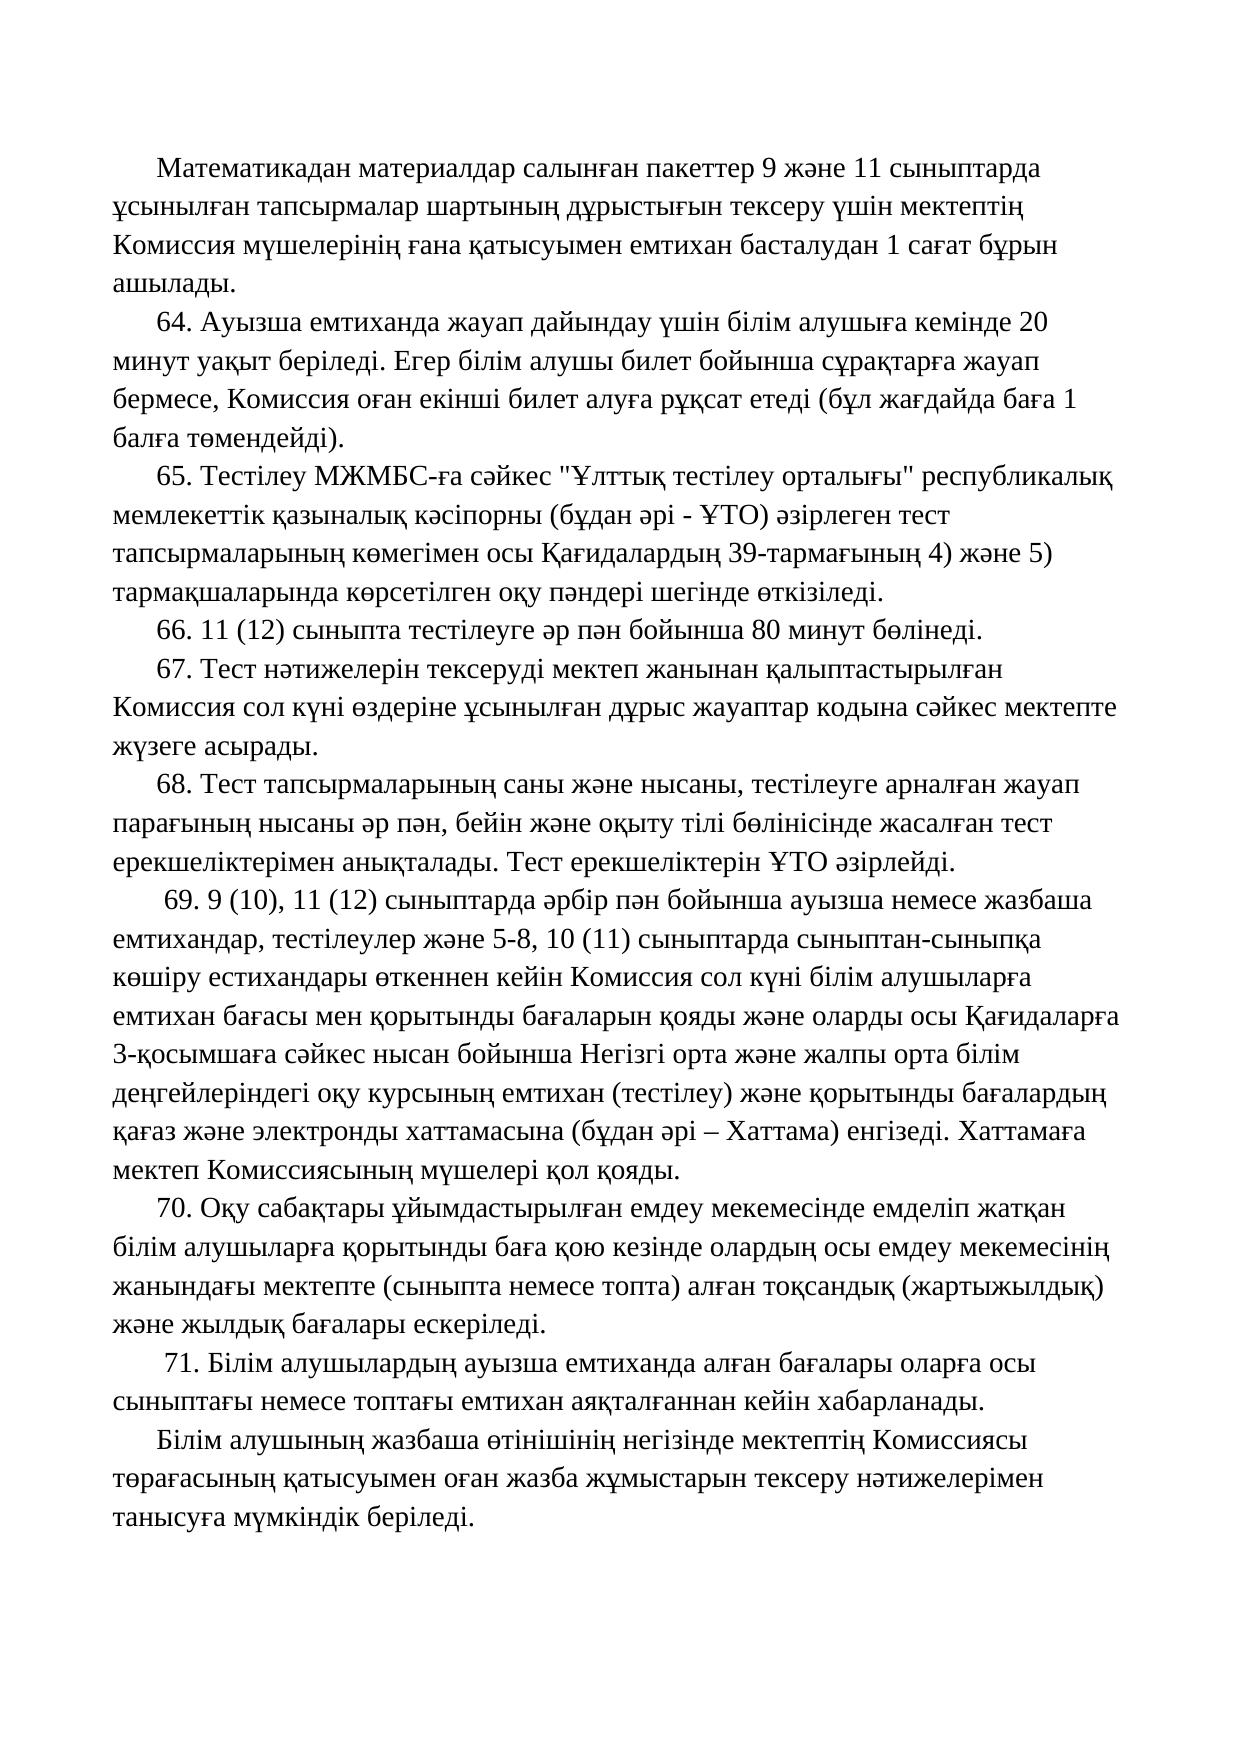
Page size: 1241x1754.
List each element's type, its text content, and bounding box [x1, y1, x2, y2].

text 68. Тест тапсырмаларының саны және нысаны, тестілеуге арналған жауап парағының нысаны әр пән, бейін және оқыту тілі бөлінісінде жасалған тест ерекшеліктерімен анықталады. Тест ерекшеліктерін ҰТО әзірлейді. [112, 767, 1128, 877]
text 67. Тест нәтижелерін тексеруді мектеп жанынан қалыптастырылған Комиссия сол күні өздеріне ұсынылған дұрыс жауаптар кодына сәйкес мектепте жүзеге асырады. [112, 651, 1128, 762]
text 65. Тестілеу МЖМБС-ға сәйкес "Ұлттық тестілеу орталығы" республикалық мемлекеттік қазыналық кәсіпорны (бұдан әрі - ҰТО) әзірлеген тест тапсырмаларының көмегімен осы Қағидалардың 39-тармағының 4) және 5) тармақшаларында көрсетілген оқу пәндері шегінде өткізіледі. [112, 458, 1128, 607]
text 70. Оқу сабақтары ұйымдастырылған емдеу мекемесінде емделіп жатқан білім алушыларға қорытынды баға қою кезінде олардың осы емдеу мекемесінің жанындағы мектепте (сыныпта немесе топта) алған тоқсандық (жартыжылдық) және жылдық бағалары ескеріледі. [112, 1191, 1128, 1340]
text Математикадан материалдар салынған пакеттер 9 және 11 сыныптарда ұсынылған тапсырмалар шартының дұрыстығын тексеру үшін мектептің Комиссия мүшелерінің ғана қатысуымен емтихан басталудан 1 сағат бұрын ашылады. [112, 150, 1128, 299]
text 64. Ауызша емтиханда жауап дайындау үшін білім алушыға кемінде 20 минут уақыт беріледі. Егер білім алушы билет бойынша сұрақтарға жауап бермесе, Комиссия оған екінші билет алуға рұқсат етеді (бұл жағдайда баға 1 балға төмендейді). [112, 304, 1128, 453]
text 69. 9 (10), 11 (12) сыныптарда әрбір пән бойынша ауызша немесе жазбаша емтихандар, тестілеулер және 5-8, 10 (11) сыныптарда сыныптан-сыныпқа көшіру естихандары өткеннен кейін Комиссия сол күні білім алушыларға емтихан бағасы мен қорытынды бағаларын қояды және оларды осы Қағидаларға 3-қосымшаға сәйкес нысан бойынша Негізгі орта және жалпы орта білім деңгейлеріндегі оқу курсының емтихан (тестілеу) және қорытынды бағалардың қағаз және электронды хаттамасына (бұдан әрі – Хаттама) енгізеді. Хаттамаға мектеп Комиссиясының мүшелері қол қояды. [112, 882, 1128, 1186]
text Білім алушының жазбаша өтінішінің негізінде мектептің Комиссиясы төрағасының қатысуымен оған жазба жұмыстарын тексеру нәтижелерімен танысуға мүмкіндік беріледі. [112, 1422, 1128, 1532]
text 66. 11 (12) сыныпта тестілеуге әр пән бойынша 80 минут бөлінеді. [112, 612, 1128, 646]
text 71. Білім алушылардың ауызша емтиханда алған бағалары оларға осы сыныптағы немесе топтағы емтихан аяқталғаннан кейін хабарланады. [112, 1345, 1128, 1417]
